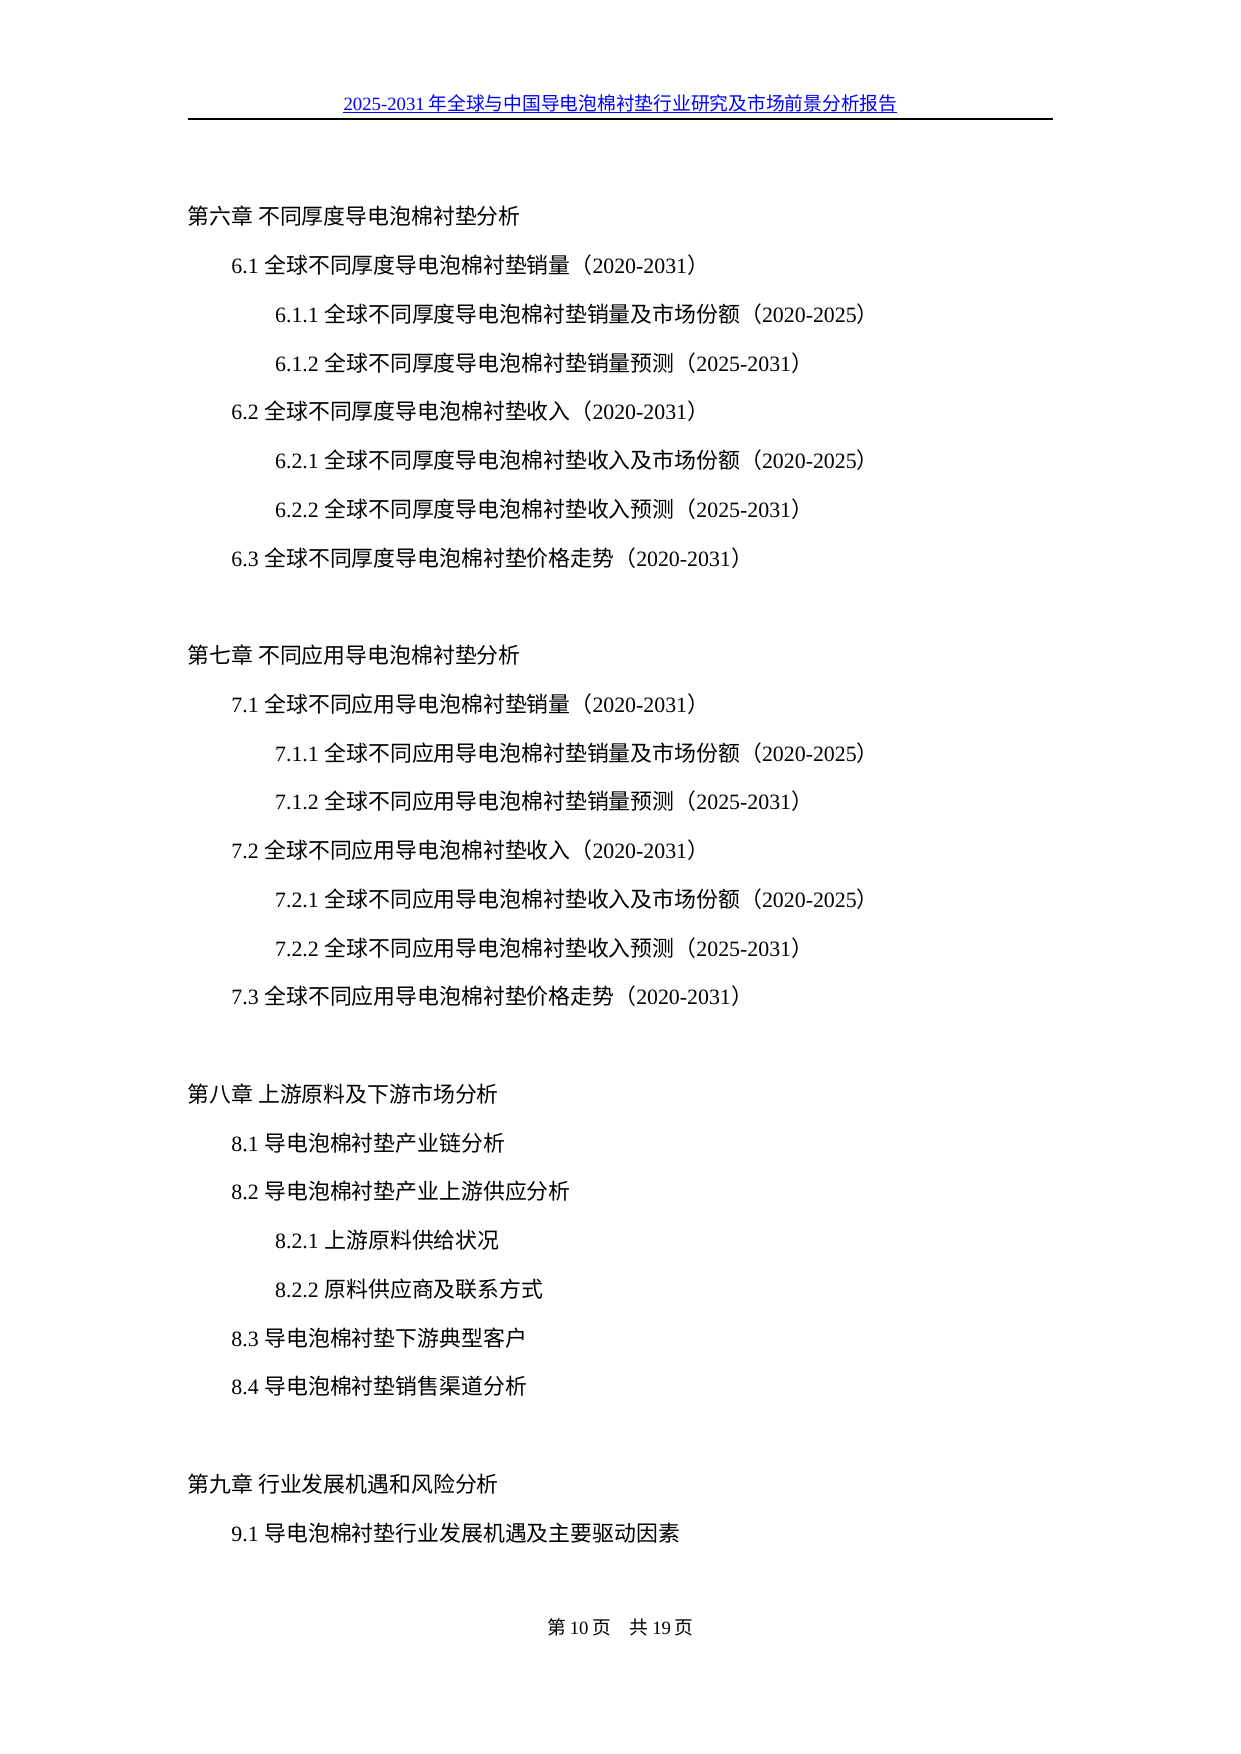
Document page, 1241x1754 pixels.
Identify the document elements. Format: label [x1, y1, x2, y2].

text [187, 150, 1053, 1548]
